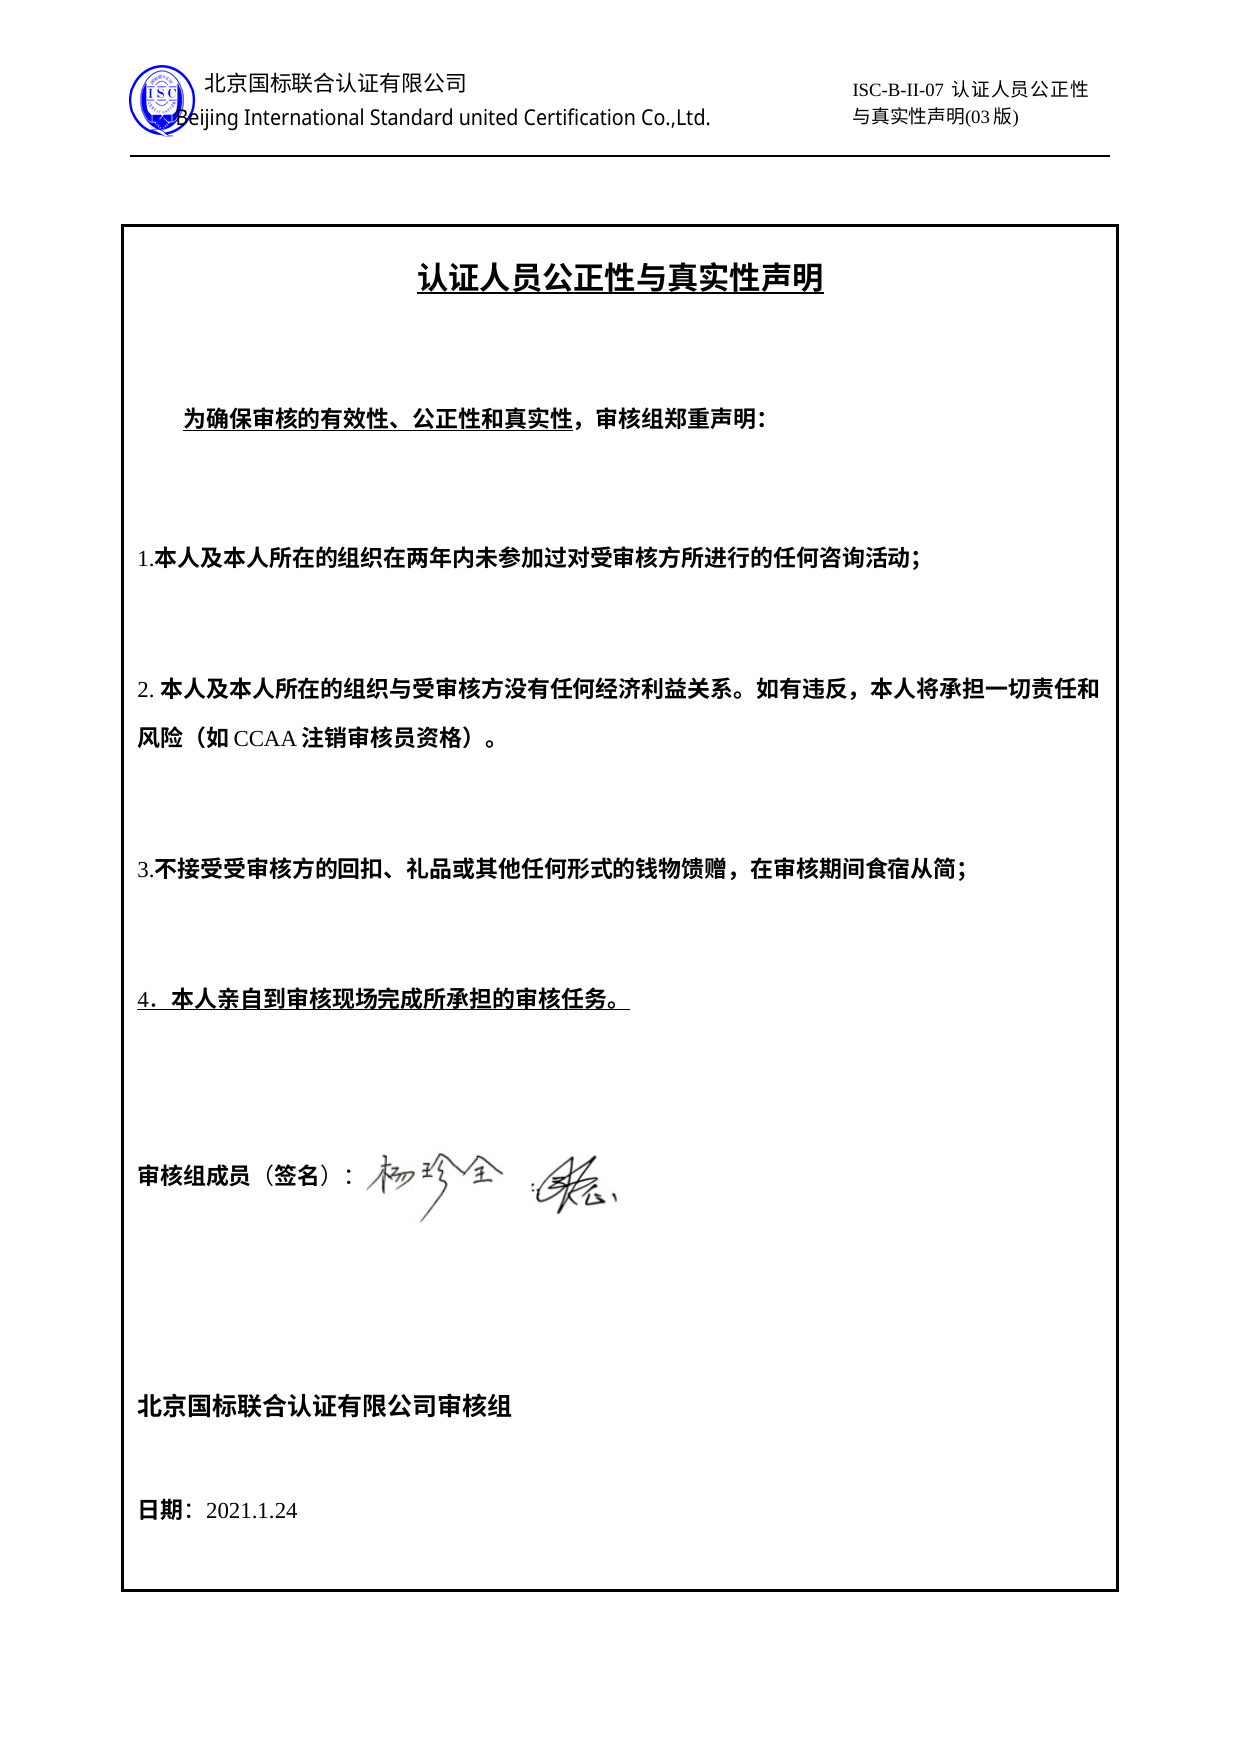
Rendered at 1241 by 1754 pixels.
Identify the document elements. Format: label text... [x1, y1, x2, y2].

picture [531, 1141, 635, 1220]
picture [366, 1146, 506, 1224]
picture [129, 65, 198, 137]
table_header 认证人员公正性与真实性声明 为确保审核的有效性、公正性和真实性，审核组郑重声明： 1.本人及本人所在的组织在两年内未参加过对受审核方所进行的任何咨询活动； 2. 本人及本人所在的组织与受审核方没有任何经济利益关系。如有违反，本人将承担一切责任和风险（如CCAA注销审核员资格）。 3.不接受受审核方的回扣、礼品或其他任何形式的钱物馈赠，在审核期间食宿从简； 4．本人亲自到审核现场完成所承担的审核任务。 审核组成员（签名）： 北京国标联合认证有限公司审核组 日期：2021.1.24 [124, 227, 1116, 1589]
